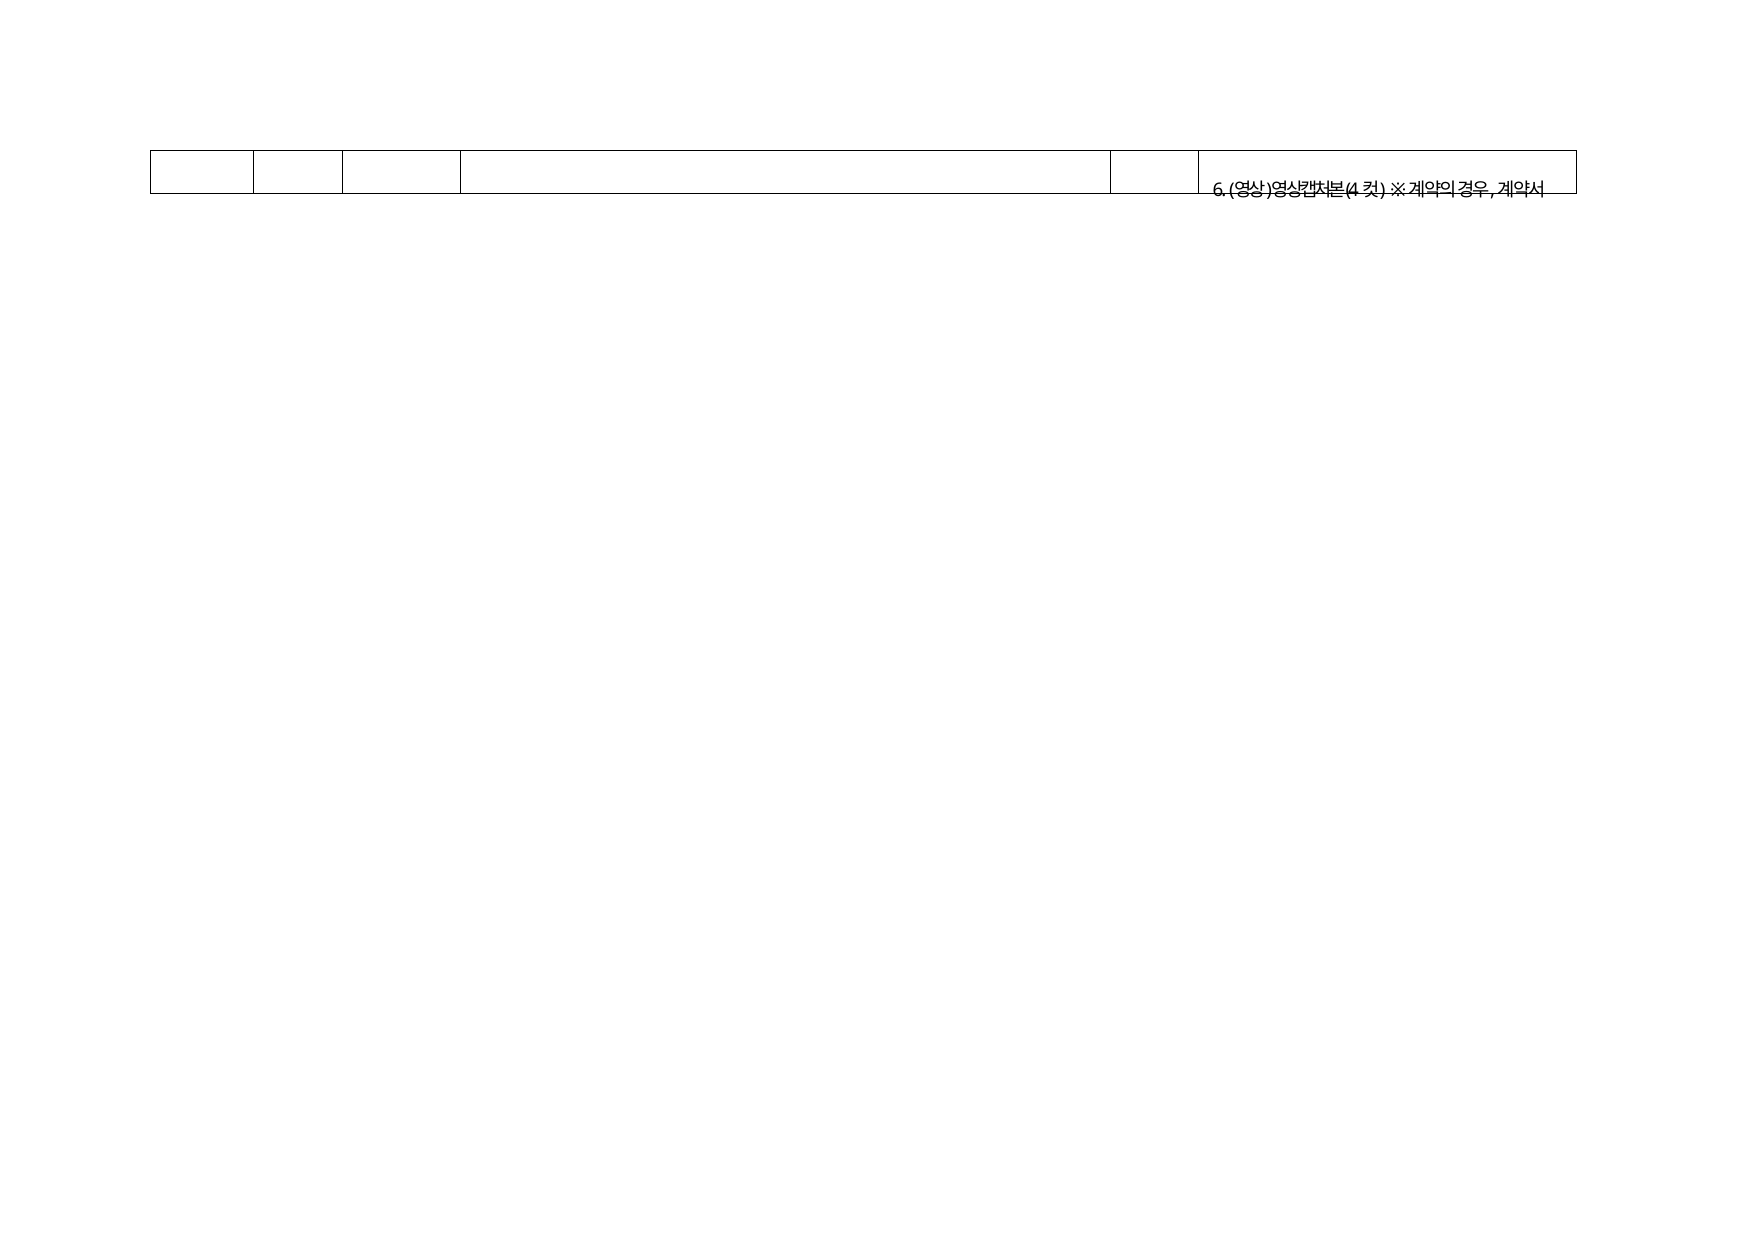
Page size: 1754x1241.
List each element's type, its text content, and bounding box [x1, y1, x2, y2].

table_cell 홍보 마케팅 [343, 151, 460, 193]
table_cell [461, 151, 1110, 193]
